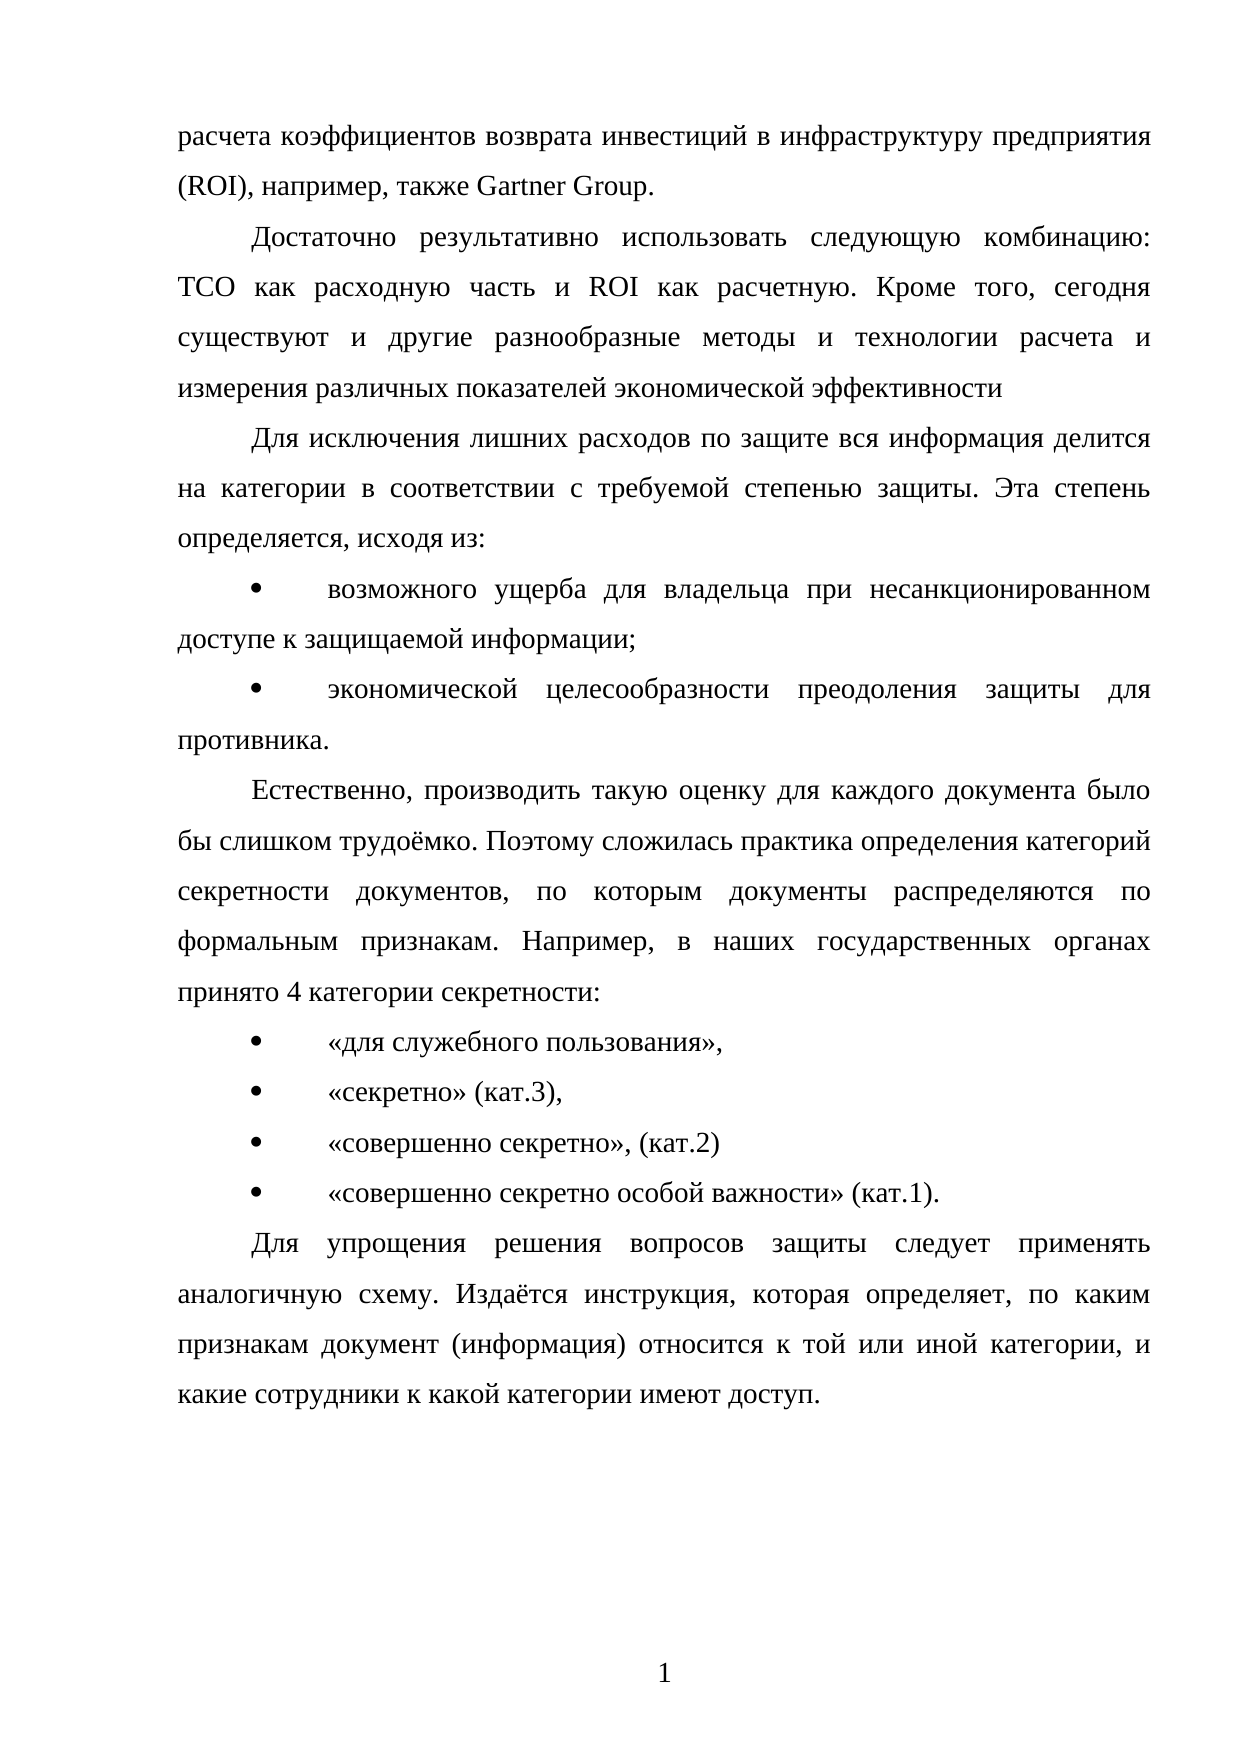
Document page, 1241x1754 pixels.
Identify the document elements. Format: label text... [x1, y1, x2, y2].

list «совершенно секретно особой важности» (кат.1). [177, 1175, 1152, 1209]
list возможного ущерба для владельца при несанкционированном доступе к защищаемой информации; [177, 571, 1152, 655]
text Для исключения лишних расходов по защите вся информация делится на категории в соответствии с требуемой степенью защиты. Эта степень определяется, исходя из: [177, 420, 1152, 554]
list экономической целесообразности преодоления защиты для противника. [177, 672, 1152, 756]
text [177, 118, 1152, 202]
list «для служебного пользования», [177, 1024, 1152, 1058]
text Для упрощения решения вопросов защиты следует применять аналогичную схему. Издаётся инструкция, которая определяет, по каким признакам документ (информация) относится к той или иной категории, и какие сотрудники к какой категории имеют доступ. [177, 1226, 1152, 1410]
text Достаточно результативно использовать следующую комбинацию: ТСО как расходную часть и ROI как расчетную. Кроме того, сегодня существуют и другие разнообразные методы и технологии расчета и измерения различных показателей экономической эффективности [177, 219, 1152, 403]
text Естественно, производить такую оценку для каждого документа было бы слишком трудоёмко. Поэтому сложилась практика определения категорий секретности документов, по которым документы распределяются по формальным признакам. Например, в наших государственных органах принято 4 категории секретности: [177, 772, 1152, 1007]
list «совершенно секретно», (кат.2) [177, 1125, 1152, 1158]
list «секретно» (кат.3), [177, 1074, 1152, 1108]
